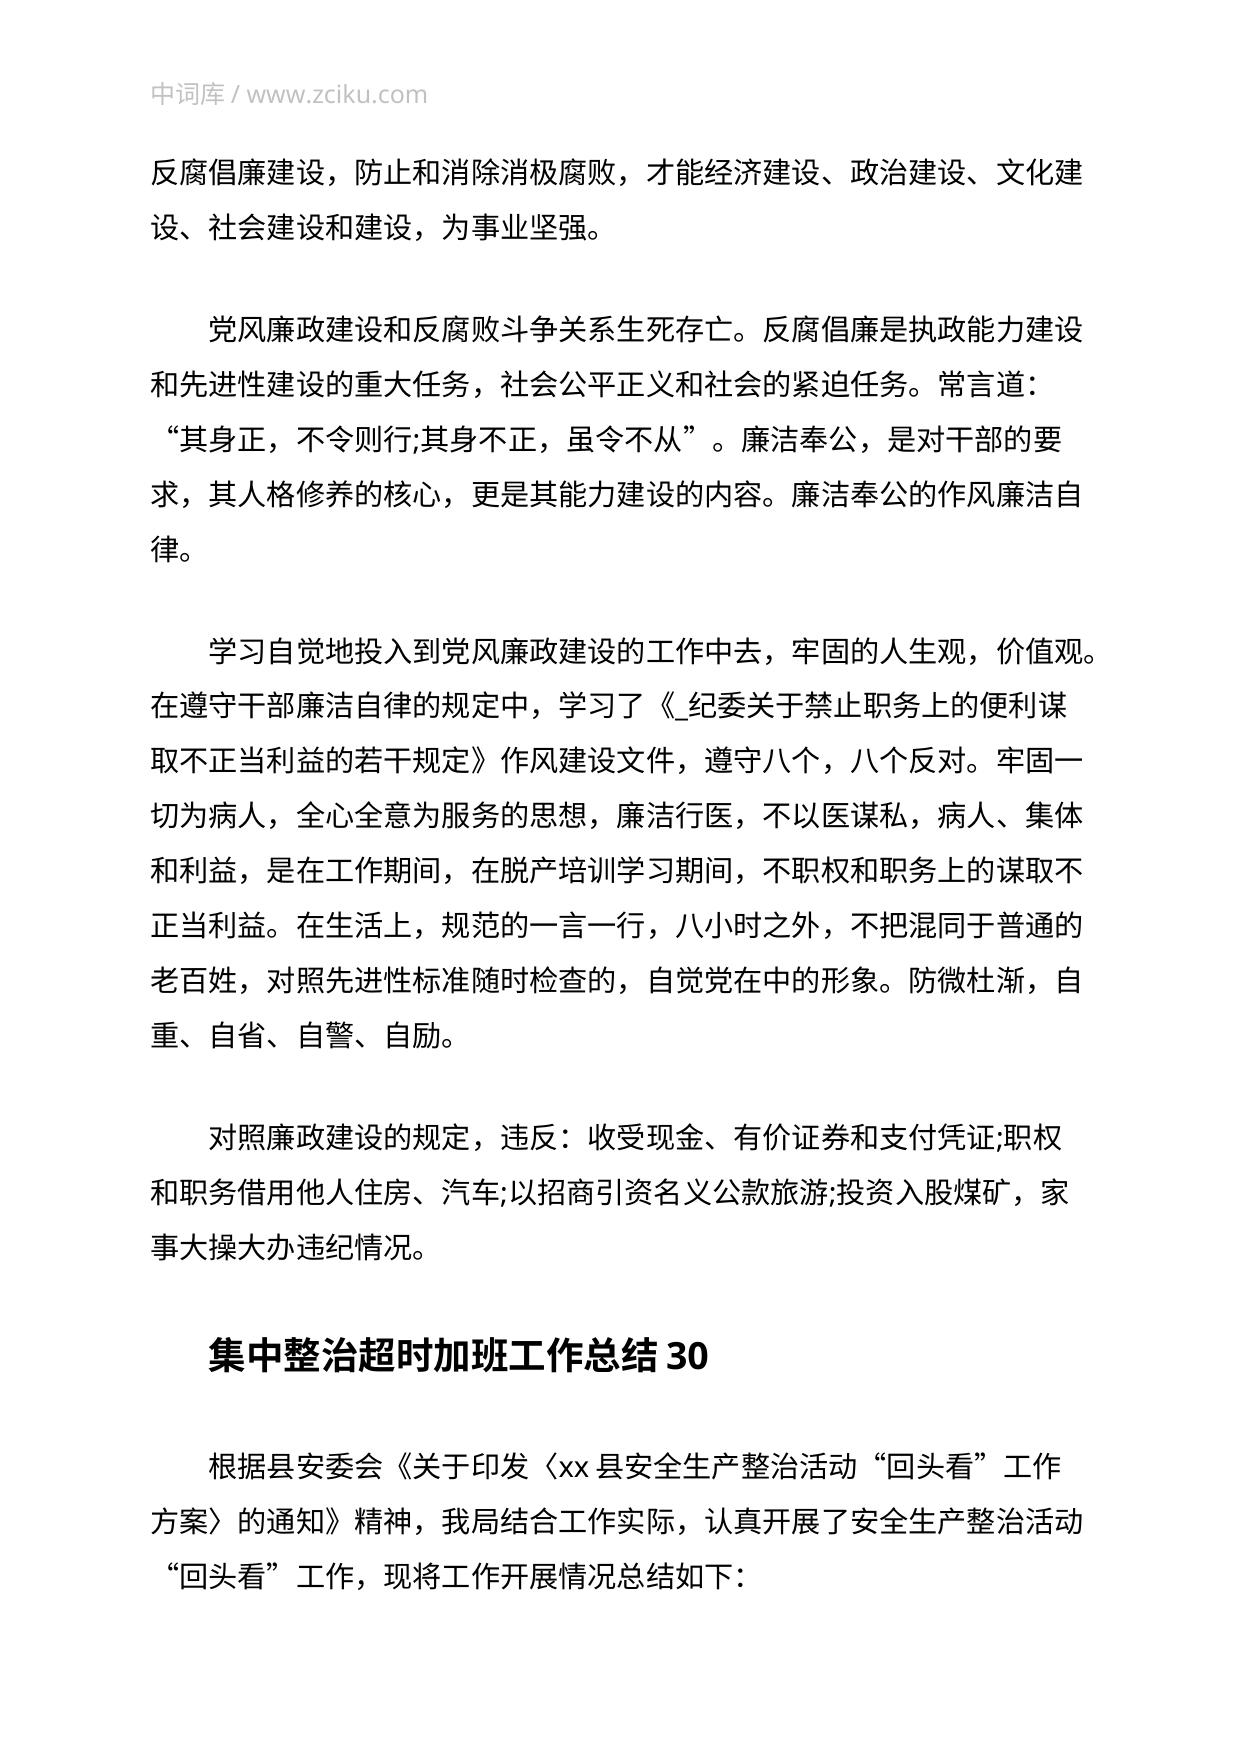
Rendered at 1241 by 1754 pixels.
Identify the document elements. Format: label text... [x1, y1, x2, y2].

text 集中整治超时加班工作总结30 [150, 1326, 1090, 1381]
text 对照廉政建设的规定，违反：收受现金、有价证券和支付凭证;职权和职务借用他人住房、汽车;以招商引资名义公款旅游;投资入股煤矿，家事大操大办违纪情况。 [150, 1114, 1090, 1267]
text 学习自觉地投入到党风廉政建设的工作中去，牢固的人生观，价值观。在遵守干部廉洁自律的规定中，学习了《_纪委关于禁止职务上的便利谋取不正当利益的若干规定》作风建设文件，遵守八个，八个反对。牢固一切为病人，全心全意为服务的思想，廉洁行医，不以医谋私，病人、集体和利益，是在工作期间，在脱产培训学习期间，不职权和职务上的谋取不正当利益。在生活上，规范的一言一行，八小时之外，不把混同于普通的老百姓，对照先进性标准随时检查的，自觉党在中的形象。防微杜渐，自重、自省、自警、自励。 [150, 628, 1090, 1055]
text 根据县安委会《关于印发〈xx县安全生产整治活动“回头看”工作方案〉的通知》精神，我局结合工作实际，认真开展了安全生产整治活动“回头看”工作，现将工作开展情况总结如下： [150, 1444, 1090, 1596]
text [150, 150, 1090, 247]
text 党风廉政建设和反腐败斗争关系生死存亡。反腐倡廉是执政能力建设和先进性建设的重大任务，社会公平正义和社会的紧迫任务。常言道：“其身正，不令则行;其身不正，虽令不从”。廉洁奉公，是对干部的要求，其人格修养的核心，更是其能力建设的内容。廉洁奉公的作风廉洁自律。 [150, 307, 1090, 569]
